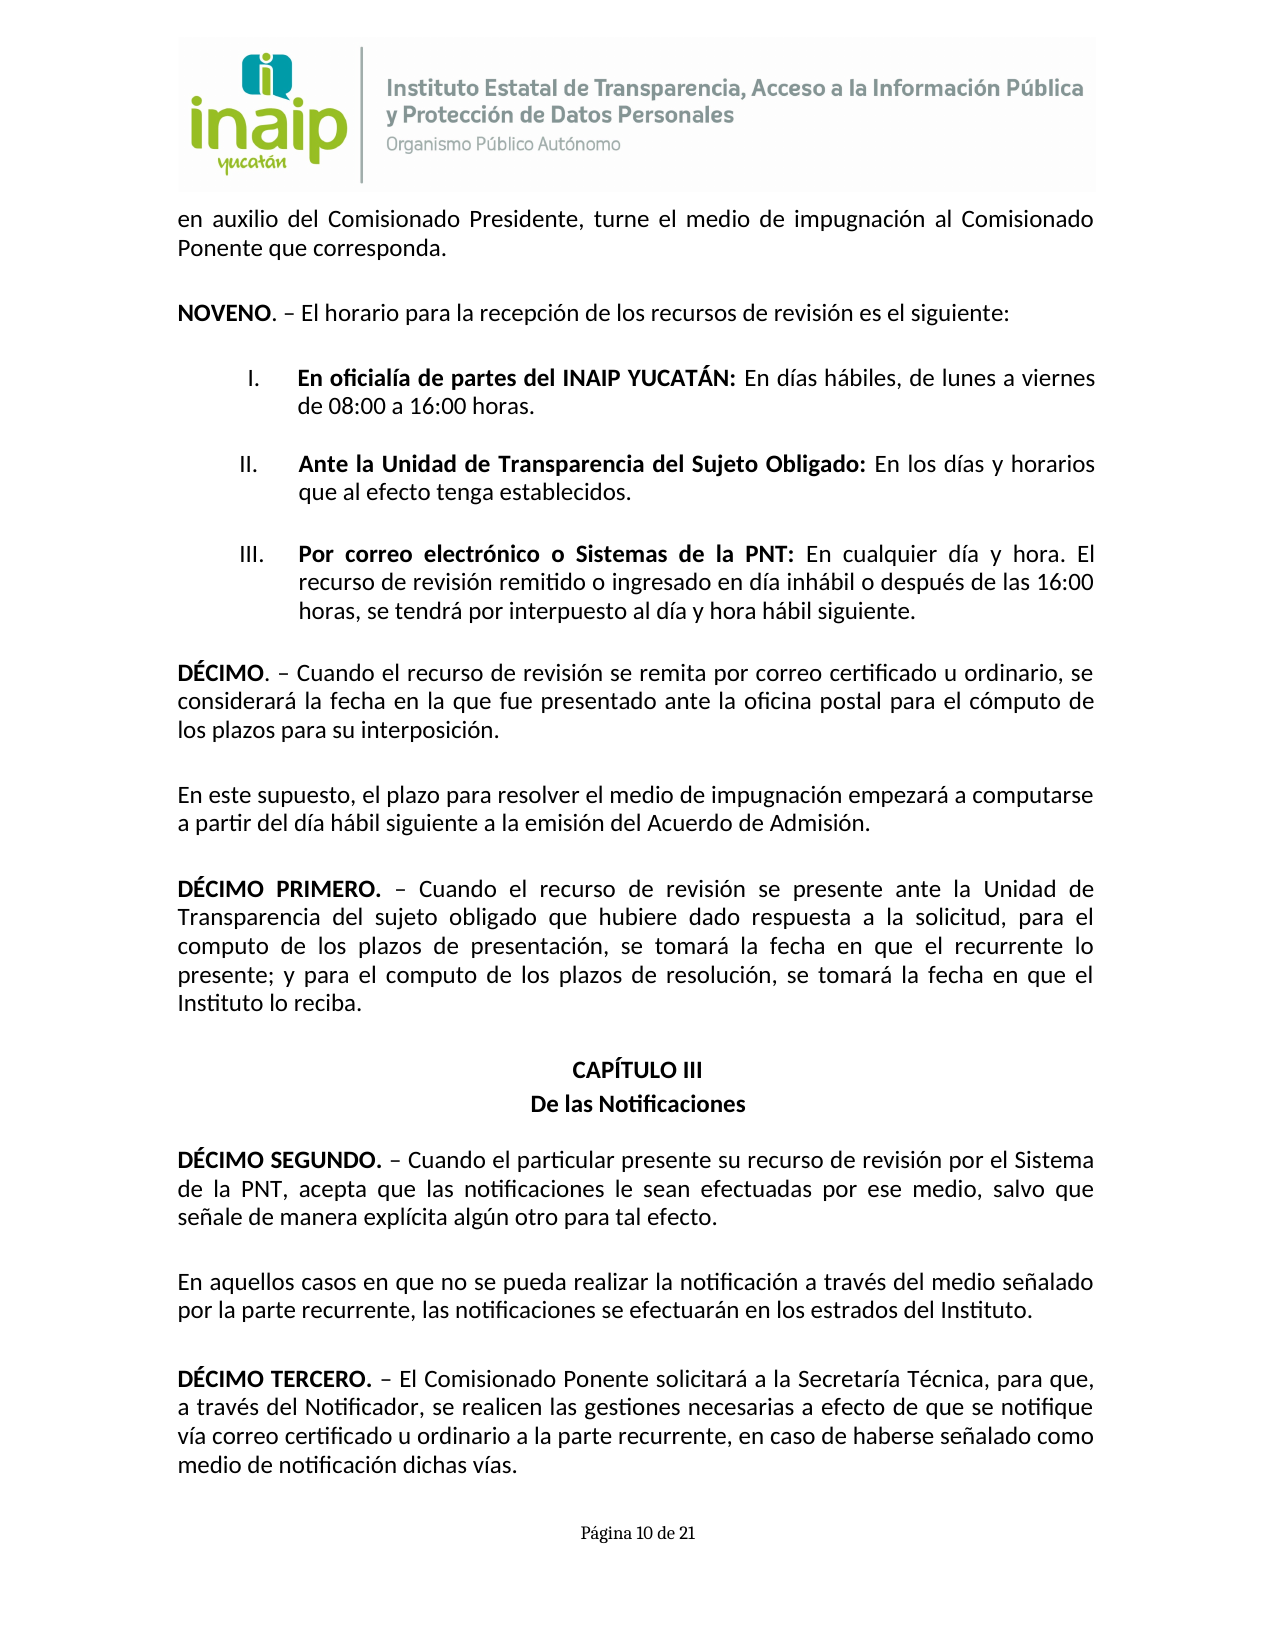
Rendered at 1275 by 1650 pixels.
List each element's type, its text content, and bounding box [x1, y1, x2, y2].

text DÉCIMO. – Cuando el recurso de revisión se remita por correo certificado u ordinario, se considerará la fecha en la que fue presentado ante la oficina postal para el cómputo de los plazos para su interposición. [177, 658, 1095, 744]
text DÉCIMO SEGUNDO. – Cuando el particular presente su recurso de revisión por el Sistema de la PNT, acepta que las notificaciones le sean efectuadas por ese medio, salvo que señale de manera explícita algún otro para tal efecto. [177, 1146, 1095, 1232]
list Por correo electrónico o Sistemas de la PNT: En cualquier día y hora. El recurso de revisión remitido o ingresado en día inhábil o después de las 16:00 horas, se tendrá por interpuesto al día y hora hábil siguiente. [239, 540, 1095, 626]
list Ante la Unidad de Transparencia del Sujeto Obligado: En los días y horarios que al efecto tenga establecidos. [239, 449, 1095, 507]
list En oficialía de partes del INAIP YUCATÁN: En días hábiles, de lunes a viernes de 08:00 a 16:00 horas. [247, 363, 1096, 421]
text DÉCIMO TERCERO. – El Comisionado Ponente solicitará a la Secretaría Técnica, para que, a través del Notificador, se realicen las gestiones necesarias a efecto de que se notifique vía correo certificado u ordinario a la parte recurrente, en caso de haberse señalado como medio de notificación dichas vías. [177, 1364, 1095, 1479]
text NOVENO. – El horario para la recepción de los recursos de revisión es el siguiente: [177, 299, 1095, 327]
text En este supuesto, el plazo para resolver el medio de impugnación empezará a computarse a partir del día hábil siguiente a la emisión del Acuerdo de Admisión. [177, 780, 1095, 838]
text CAPÍTULO III [181, 1055, 1094, 1085]
text En aquellos casos en que no se pueda realizar la notificación a través del medio señalado por la parte recurrente, las notificaciones se efectuarán en los estrados del Instituto. [177, 1267, 1095, 1325]
picture [177, 37, 1097, 191]
text DÉCIMO PRIMERO. – Cuando el recurso de revisión se presente ante la Unidad de Transparencia del sujeto obligado que hubiere dado respuesta a la solicitud, para el computo de los plazos de presentación, se tomará la fecha en que el recurrente lo presente; y para el computo de los plazos de resolución, se tomará la fecha en que el Instituto lo reciba. [177, 874, 1095, 1018]
text De las Notificaciones [181, 1088, 1095, 1118]
